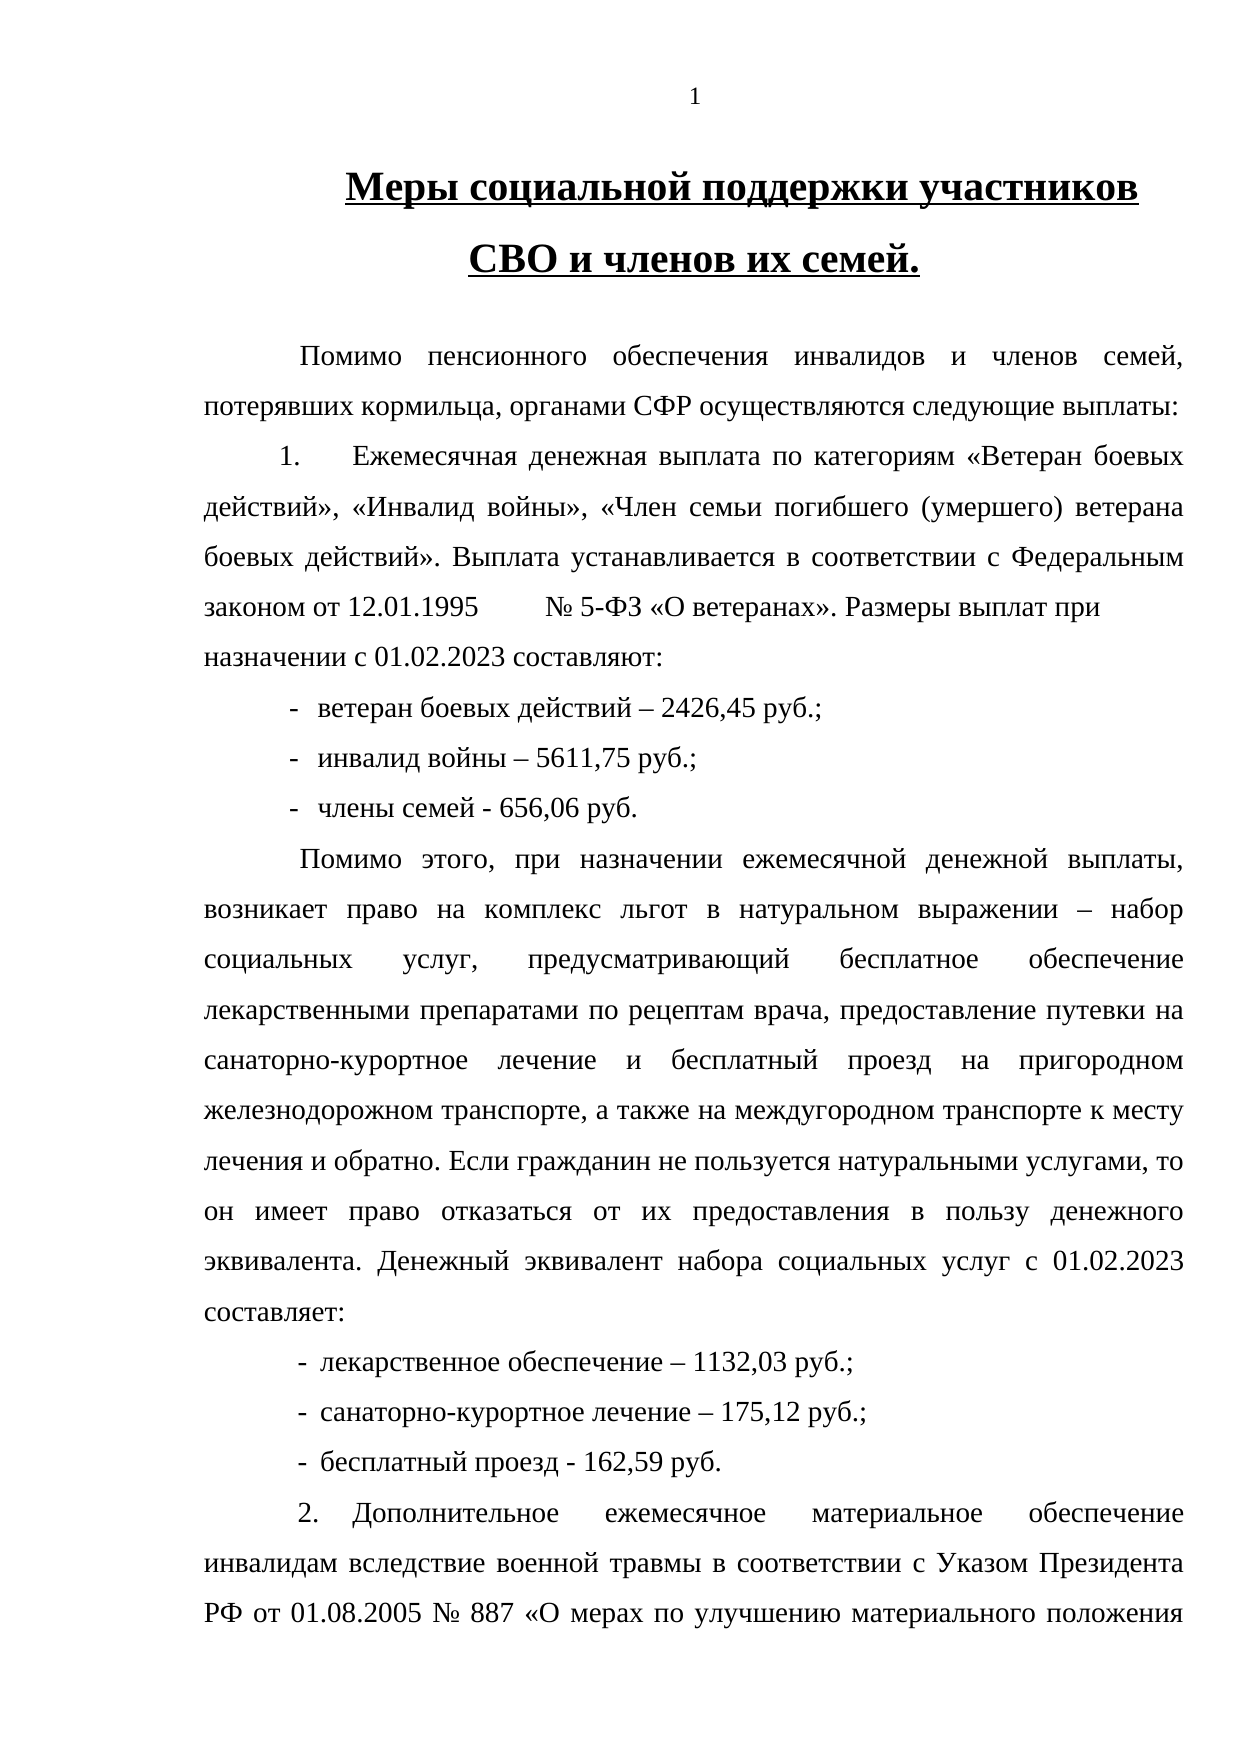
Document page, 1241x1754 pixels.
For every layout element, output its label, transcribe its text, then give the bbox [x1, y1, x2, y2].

text Меры социальной поддержки участников СВО и членов их семей. [203, 162, 1184, 281]
list Ежемесячная денежная выплата по категориям «Ветеран боевых действий», «Инвалид войны», «Член семьи погибшего (умершего) ветерана боевых действий». Выплата устанавливается в соответствии с Федеральным законом от 12.01.1995 № 5-ФЗ «О ветеранах». Размеры выплат при [203, 438, 1184, 623]
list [203, 1495, 1184, 1629]
list бесплатный проезд - 162,59 руб. [203, 1444, 1184, 1478]
list санаторно-курортное лечение – 175,12 руб.; [203, 1394, 1184, 1428]
list лекарственное обеспечение – 1132,03 руб.; [203, 1344, 1184, 1377]
list инвалид войны – 5611,75 руб.; [203, 740, 1184, 774]
text Помимо пенсионного обеспечения инвалидов и членов семей, потерявших кормильца, органами СФР осуществляются следующие выплаты: [203, 338, 1184, 422]
list ветеран боевых действий – 2426,45 руб.; [203, 690, 1184, 723]
text назначении с 01.02.2023 составляют: [203, 639, 1184, 673]
list члены семей - 656,06 руб. [203, 791, 1184, 824]
text Помимо этого, при назначении ежемесячной денежной выплаты, возникает право на комплекс льгот в натуральном выражении – набор социальных услуг, предусматривающий бесплатное обеспечение лекарственными препаратами по рецептам врача, предоставление путевки на санаторно-курортное лечение и бесплатный проезд на пригородном железнодорожном транспорте, а также на междугородном транспорте к месту лечения и обратно. Если гражданин не пользуется натуральными услугами, то он имеет право отказаться от их предоставления в пользу денежного эквивалента. Денежный эквивалент набора социальных услуг с 01.02.2023 составляет: [203, 841, 1184, 1327]
